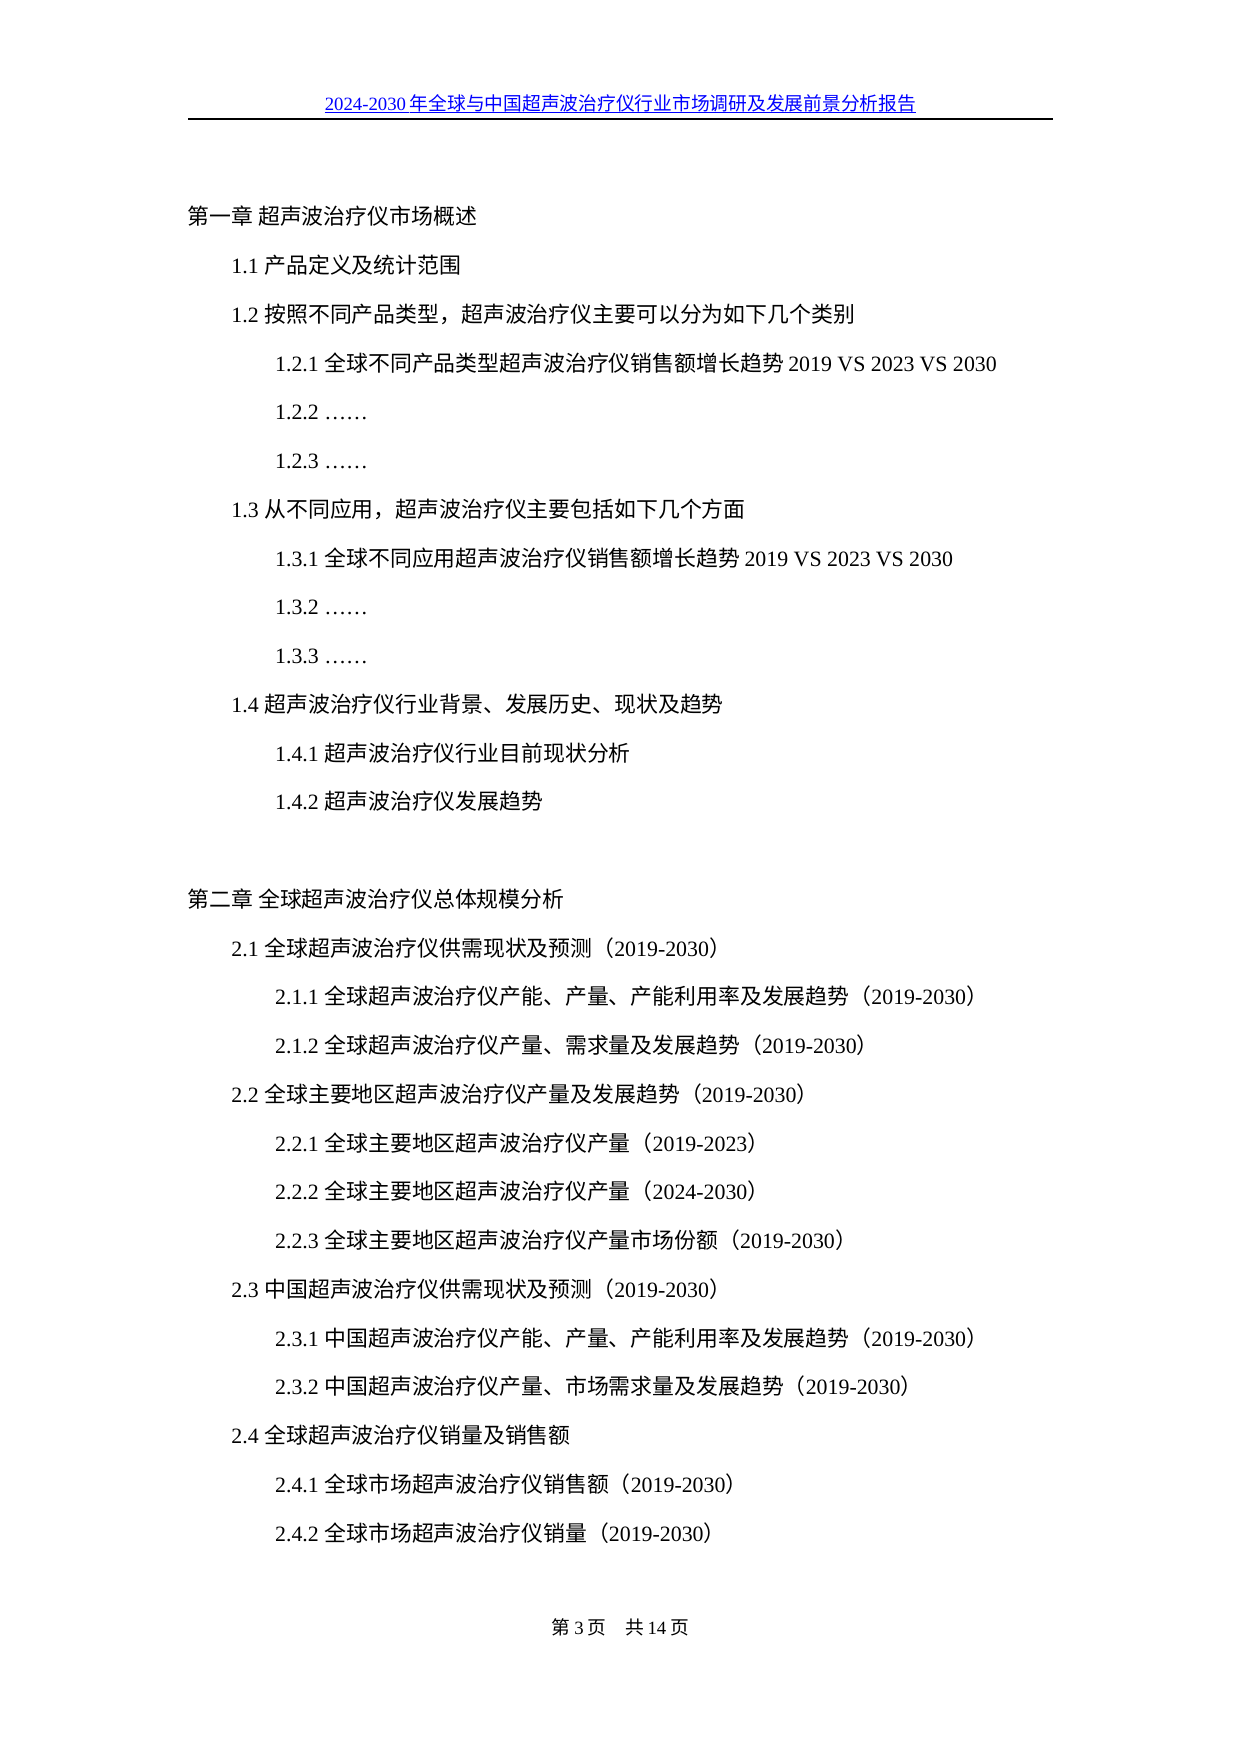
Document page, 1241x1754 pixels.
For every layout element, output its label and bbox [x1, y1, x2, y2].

text [187, 150, 1053, 1548]
